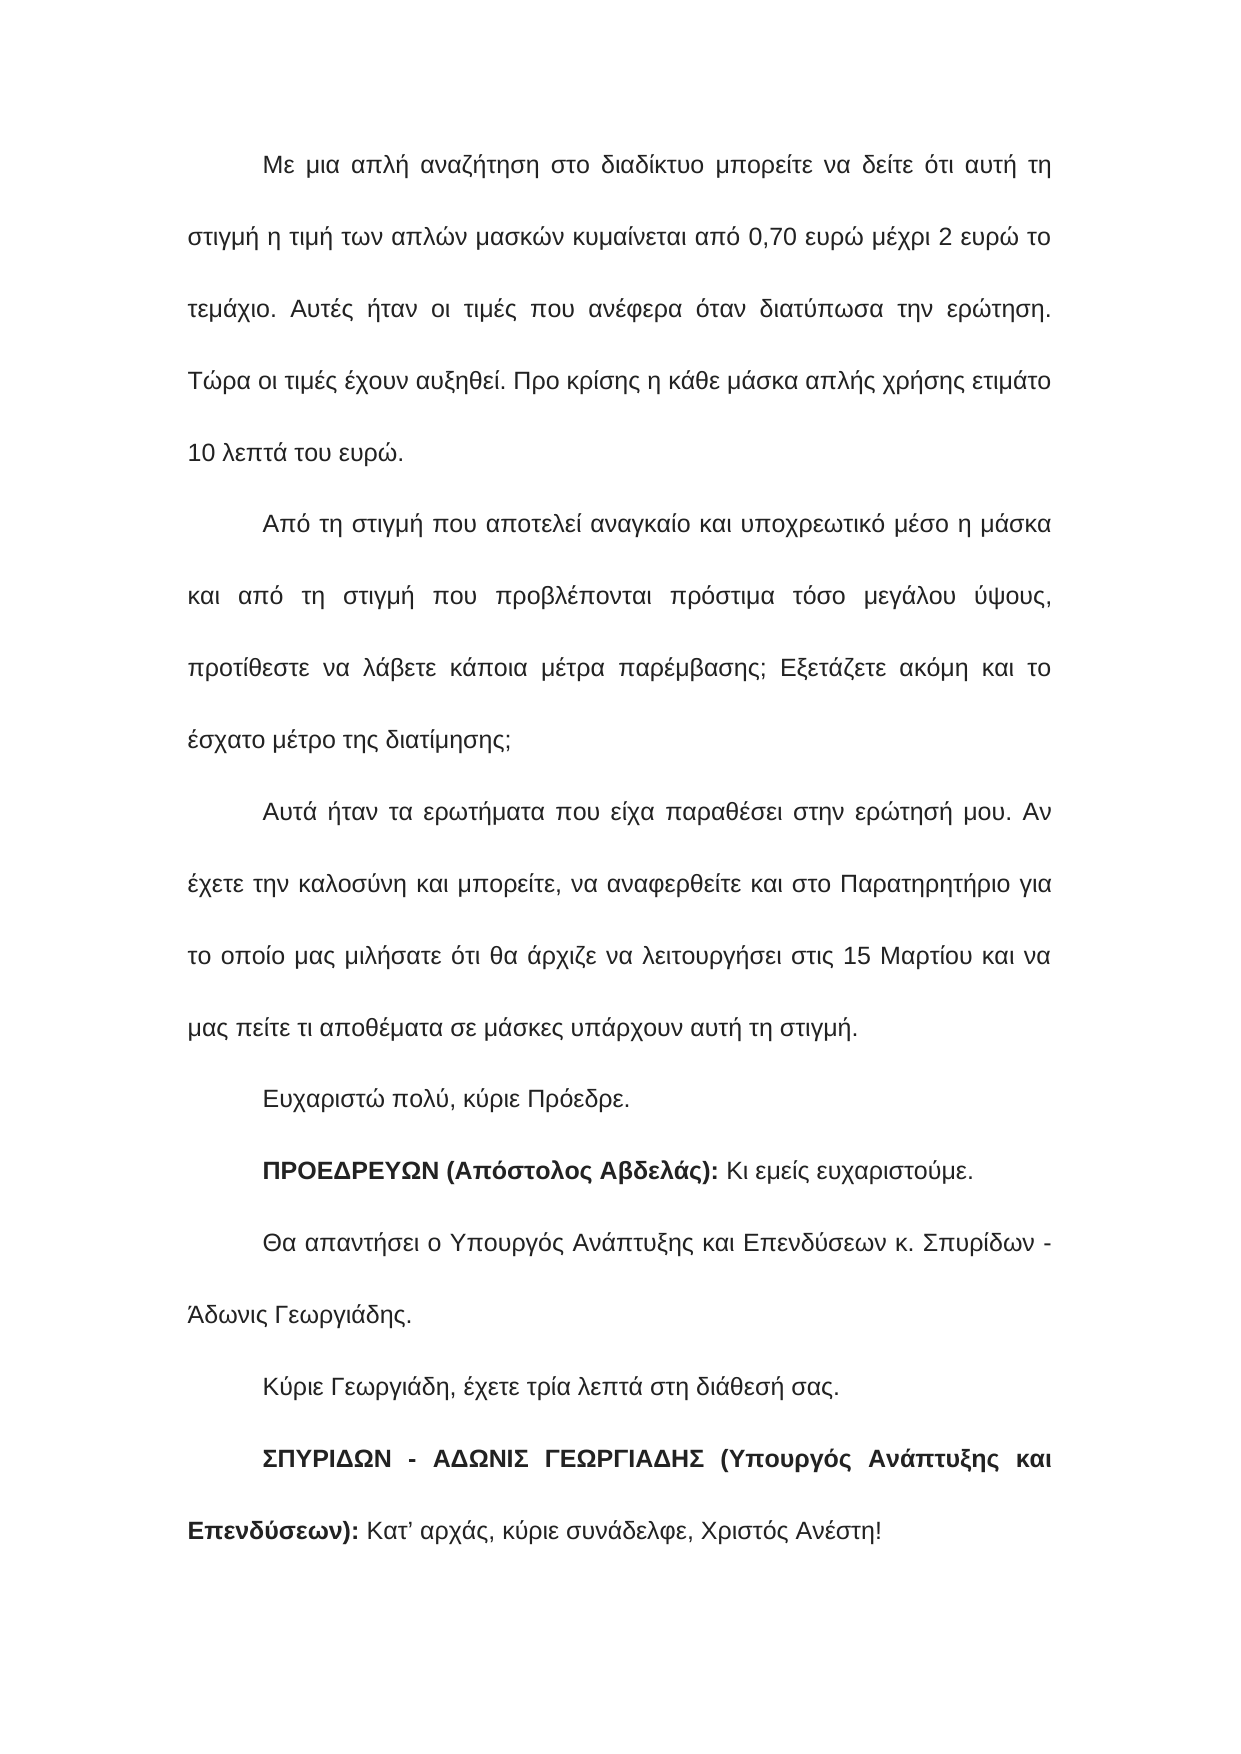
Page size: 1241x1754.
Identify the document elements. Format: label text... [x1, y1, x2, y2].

text ΣΠΥΡΙΔΩΝ - ΑΔΩΝΙΣ ΓΕΩΡΓΙΑΔΗΣ (Υπουργός Ανάπτυξης και Επενδύσεων): Κατ’ αρχάς, κύριε συνάδελφε, Χριστός Ανέστη! [187, 1444, 1053, 1544]
text Από τη στιγμή που αποτελεί αναγκαίο και υποχρεωτικό μέσο η μάσκα και από τη στιγμή που προβλέπονται πρόστιμα τόσο μεγάλου ύψους, προτίθεστε να λάβετε κάποια μέτρα παρέμβασης; Εξετάζετε ακόμη και το έσχατο μέτρο της διατίμησης; [187, 509, 1053, 754]
text Θα απαντήσει ο Υπουργός Ανάπτυξης και Επενδύσεων κ. Σπυρίδων - Άδωνις Γεωργιάδης. [187, 1228, 1053, 1329]
text Με μια απλή αναζήτηση στο διαδίκτυο μπορείτε να δείτε ότι αυτή τη στιγμή η τιμή των απλών μασκών κυμαίνεται από 0,70 ευρώ μέχρι 2 ευρώ το τεμάχιο. Αυτές ήταν οι τιμές που ανέφερα όταν διατύπωσα την ερώτηση. Τώρα οι τιμές έχουν αυξηθεί. Προ κρίσης η κάθε μάσκα απλής χρήσης ετιμάτο 10 λεπτά του ευρώ. [187, 150, 1053, 466]
text ΠΡΟΕΔΡΕΥΩΝ (Απόστολος Αβδελάς): Κι εμείς ευχαριστούμε. [187, 1156, 1053, 1185]
text Ευχαριστώ πολύ, κύριε Πρόεδρε. [187, 1084, 1053, 1113]
text Αυτά ήταν τα ερωτήματα που είχα παραθέσει στην ερώτησή μου. Αν έχετε την καλοσύνη και μπορείτε, να αναφερθείτε και στο Παρατηρητήριο για το οποίο μας μιλήσατε ότι θα άρχιζε να λειτουργήσει στις 15 Μαρτίου και να μας πείτε τι αποθέματα σε μάσκες υπάρχουν αυτή τη στιγμή. [187, 797, 1053, 1041]
text Κύριε Γεωργιάδη, έχετε τρία λεπτά στη διάθεσή σας. [187, 1372, 1053, 1401]
